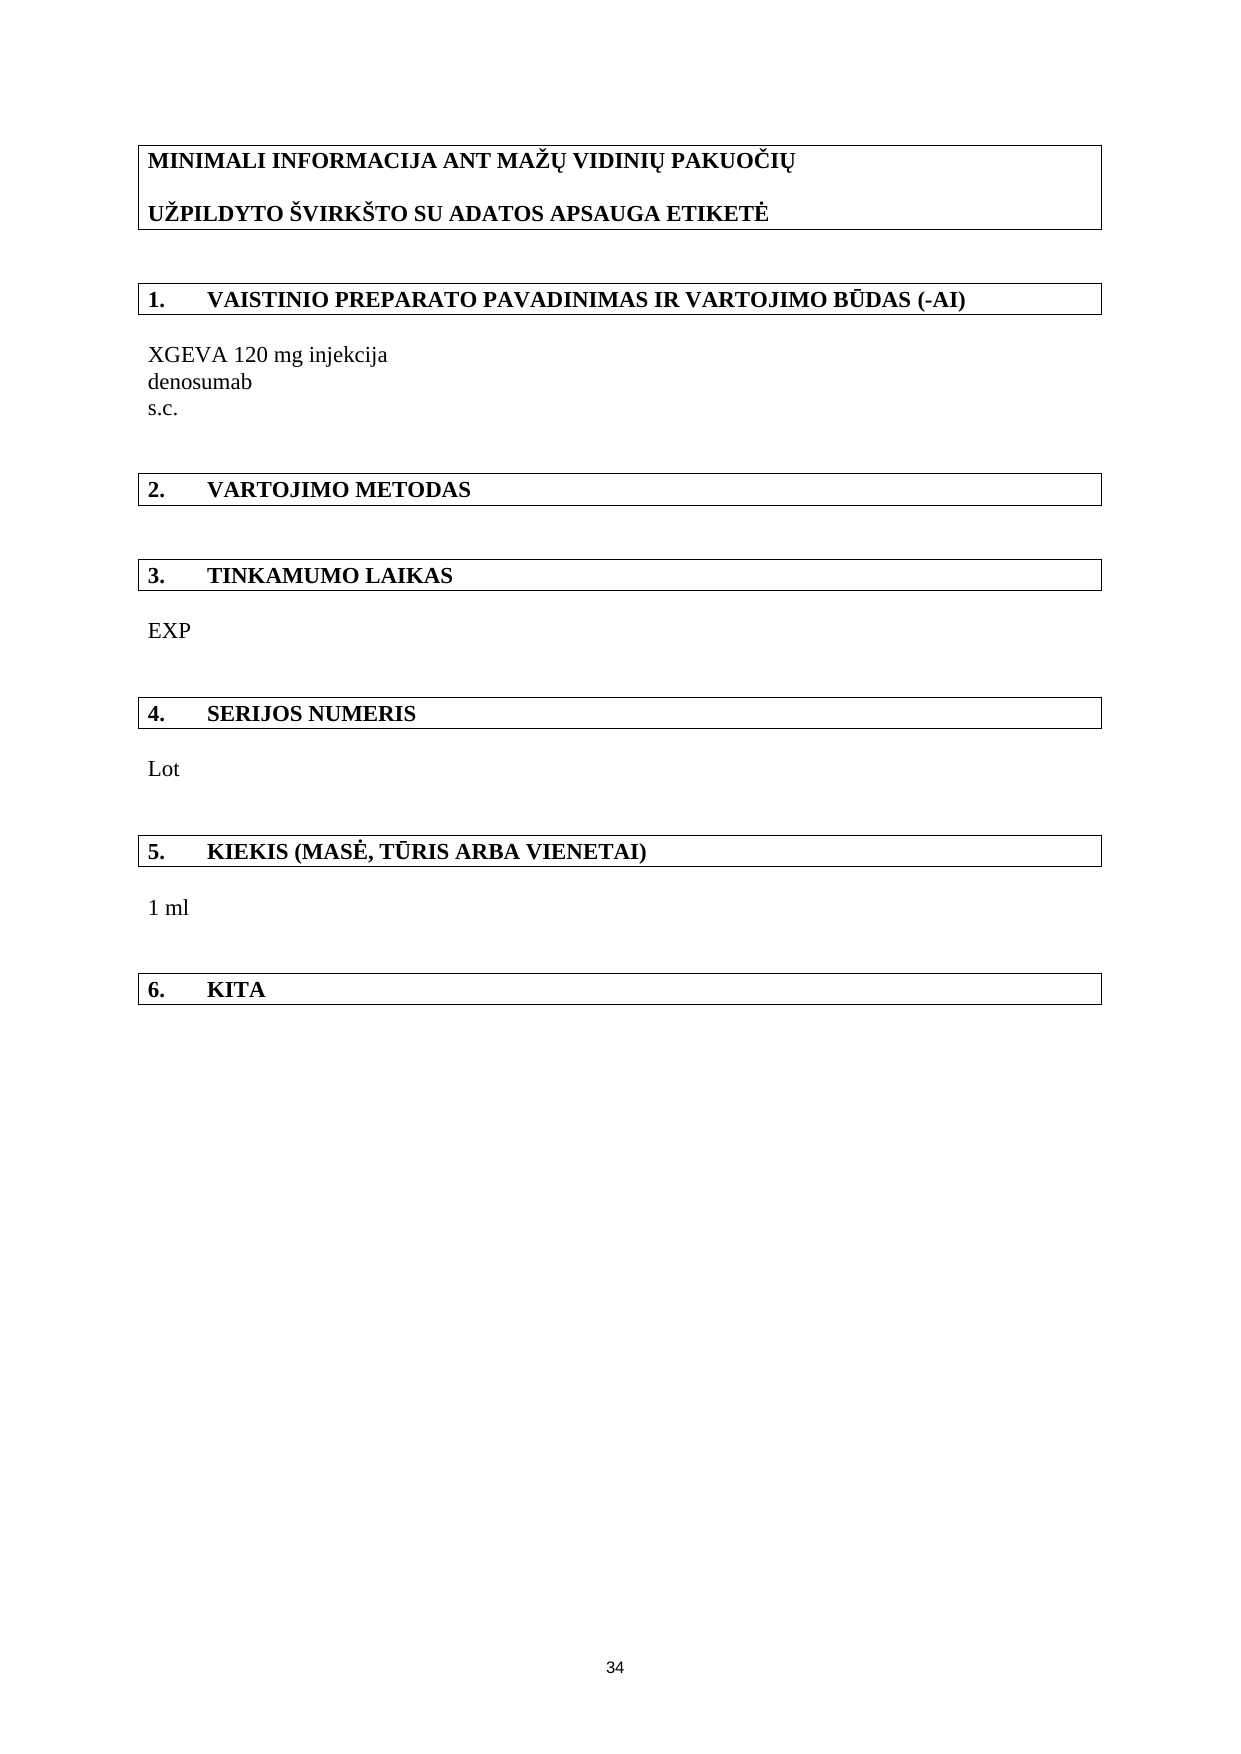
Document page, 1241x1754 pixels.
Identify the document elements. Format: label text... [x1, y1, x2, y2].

text Lot [148, 756, 1081, 782]
text 2. VARTOJIMO METODAS [139, 474, 1101, 505]
text 1 ml [148, 893, 1081, 920]
text MINIMALI INFORMACIJA ANT MAŽŲ VIDINIŲ PAKUOČIŲ [139, 146, 1101, 174]
text s.c. [148, 394, 1092, 421]
text EXP [148, 617, 1092, 644]
text UŽPILDYTO ŠVIRKŠTO SU ADATOS APSAUGA ETIKETĖ [139, 197, 1101, 229]
text XGEVA 120 mg injekcija [148, 341, 1092, 368]
text 1. VAISTINIO PREPARATO PAVADINIMAS IR VARTOJIMO BŪDAS (-AI) [139, 284, 1101, 314]
text 5. KIEKIS (MASĖ, TŪRIS ARBA VIENETAI) [139, 836, 1101, 866]
text 4. SERIJOS NUMERIS [139, 698, 1101, 728]
text 6. KITA [139, 974, 1101, 1004]
text 3. TINKAMUMO LAIKAS [139, 560, 1101, 590]
text denosumab [148, 368, 1092, 394]
